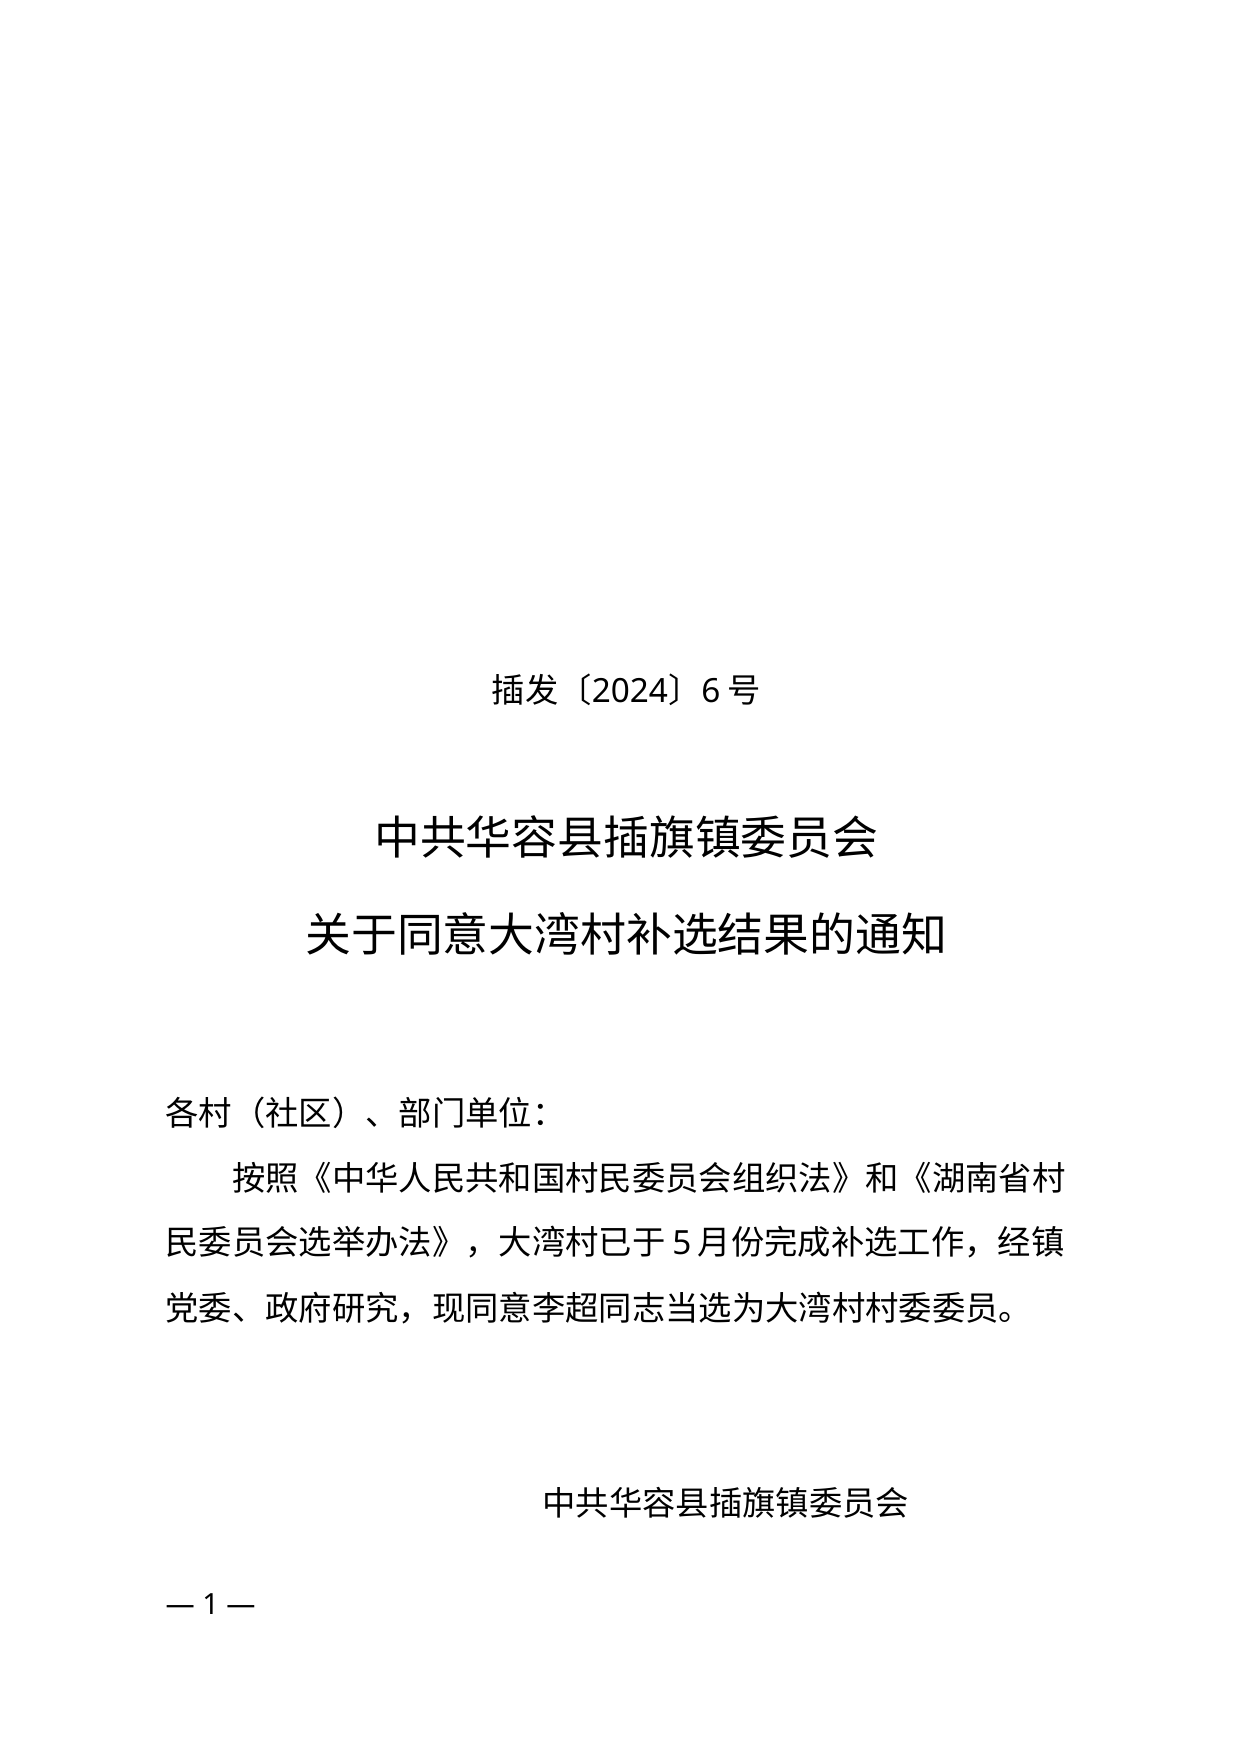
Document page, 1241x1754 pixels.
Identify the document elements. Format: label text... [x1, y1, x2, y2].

text 中共华容县插旗镇委员会 [165, 785, 1087, 883]
text 插发〔2024〕6号 [165, 655, 1087, 720]
text 各村（社区）、部门单位： [165, 1078, 1087, 1143]
text 关于同意大湾村补选结果的通知 [165, 883, 1087, 980]
text 中共华容县插旗镇委员会 [165, 1468, 1087, 1533]
text 按照《中华人民共和国村民委员会组织法》和《湖南省村民委员会选举办法》，大湾村已于5月份完成补选工作，经镇党委、政府研究，现同意李超同志当选为大湾村村委委员。 [165, 1143, 1087, 1338]
